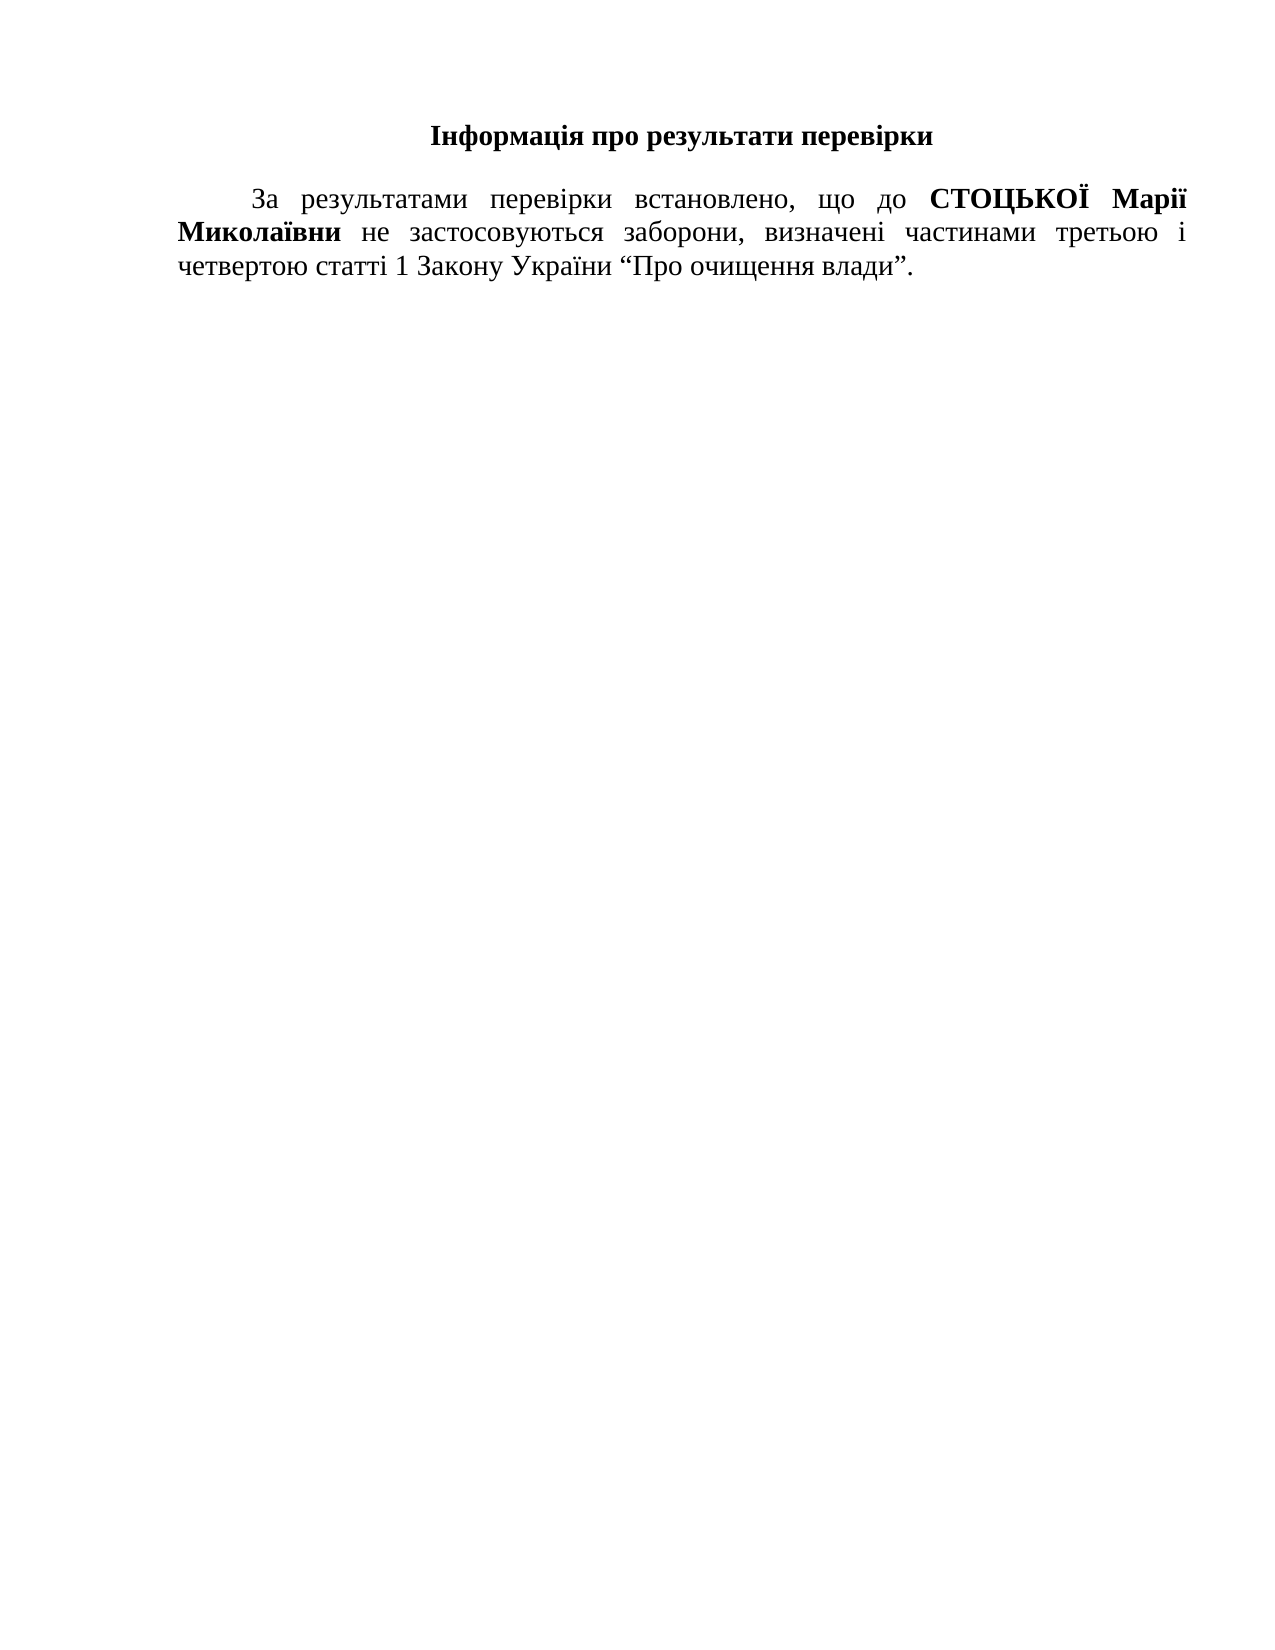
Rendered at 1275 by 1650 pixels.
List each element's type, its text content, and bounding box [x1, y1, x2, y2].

text За результатами перевірки встановлено, що до СТОЦЬКОЇ Марії Миколаївни не застосовуються заборони, визначені частинами третьою і четвертою статті 1 Закону України “Про очищення влади”. [177, 181, 1186, 281]
text Інформація про результати перевірки [177, 118, 1186, 152]
